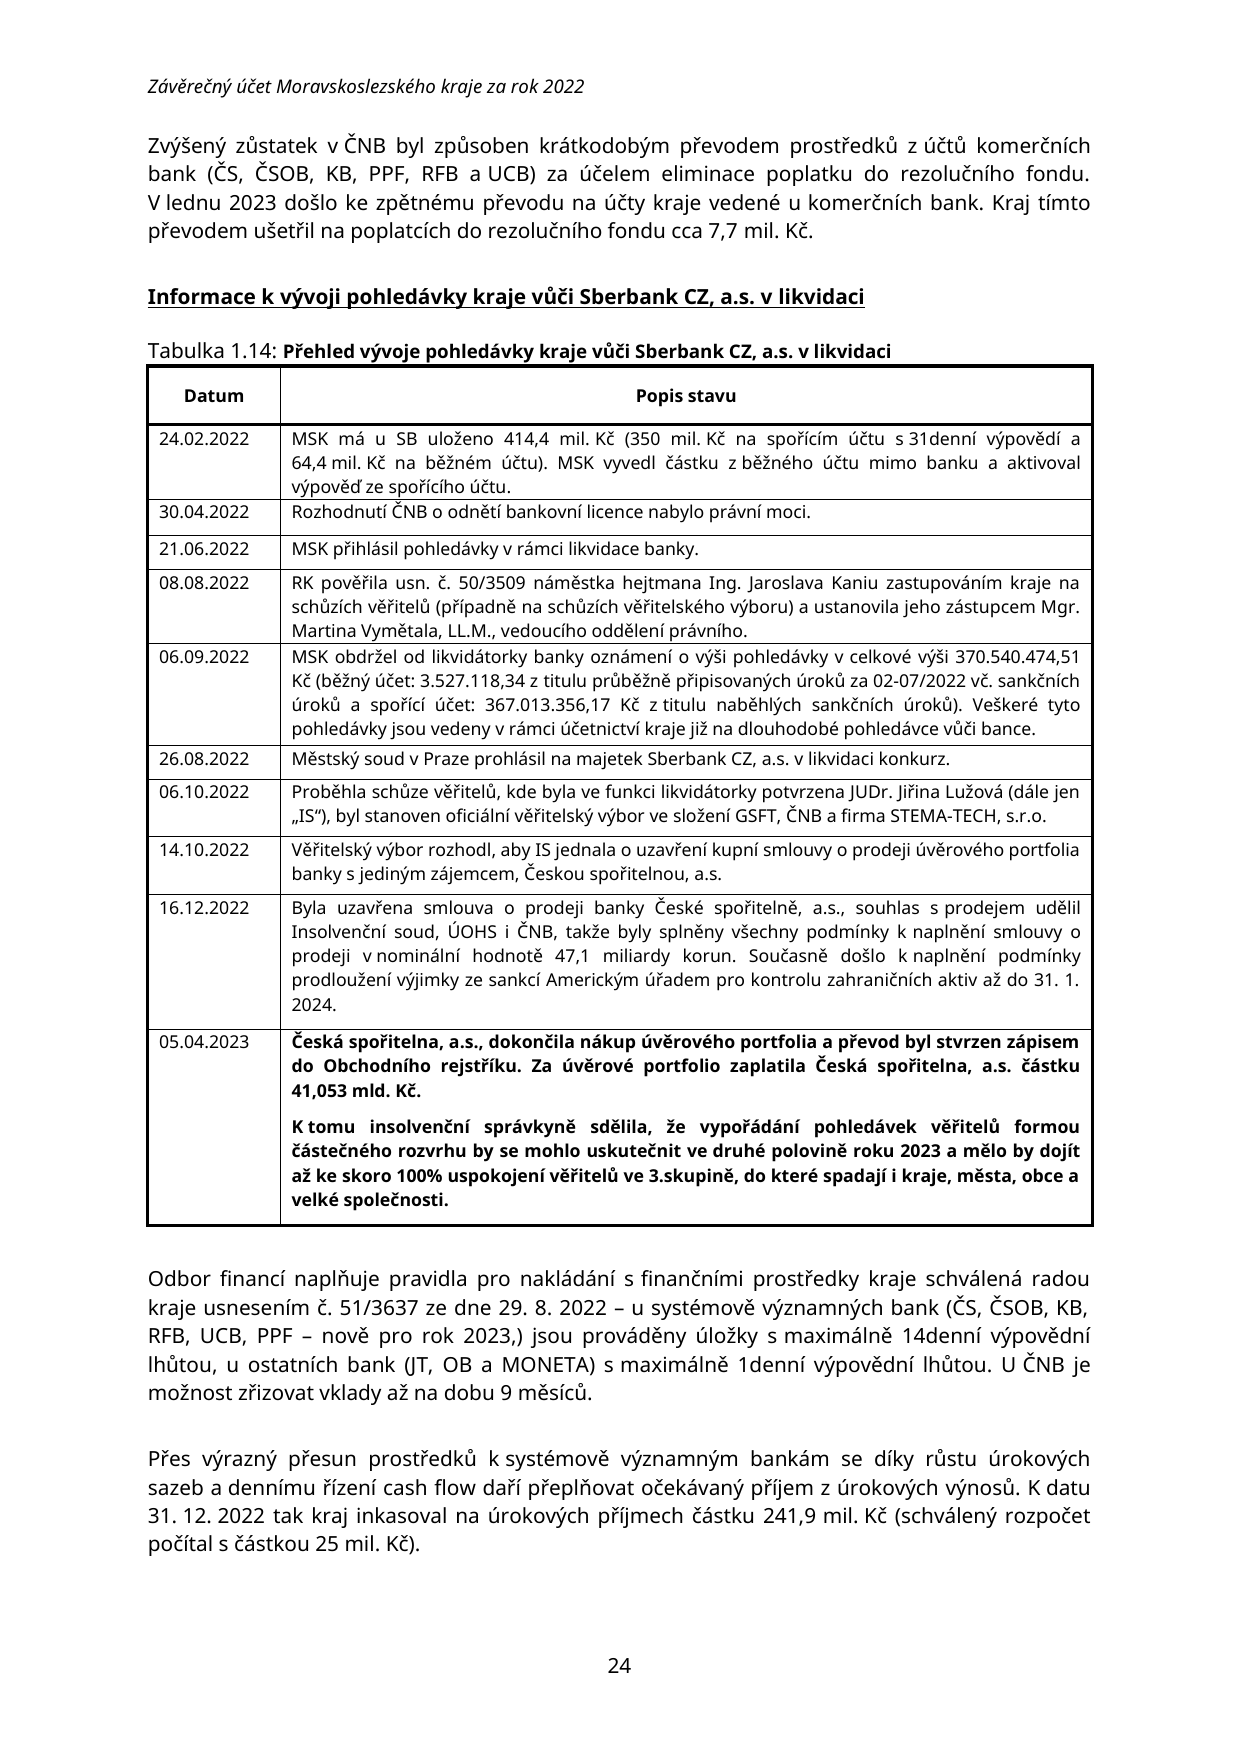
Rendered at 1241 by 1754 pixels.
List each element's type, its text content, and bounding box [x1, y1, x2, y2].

table_cell MSK obdržel od likvidátorky banky oznámení o výši pohledávky v celkové výši 370.540.474,51 Kč (běžný účet: 3.527.118,34 z titulu průběžně připisovaných úroků za 02-07/2022 vč. sankčních úroků a spořící účet: 367.013.356,17 Kč z titulu naběhlých sankčních úroků). Veškeré tyto pohledávky jsou vedeny v rámci účetnictví kraje již na dlouhodobé pohledávce vůči bance. [281, 644, 1091, 745]
table_cell 05.04.2023 [149, 1030, 280, 1224]
text Přes výrazný přesun prostředků k systémově významným bankám se díky růstu úrokových sazeb a dennímu řízení cash flow daří přeplňovat očekávaný příjem z úrokových výnosů. K datu 31. 12. 2022 tak kraj inkasoval na úrokových příjmech částku 241,9 mil. Kč (schválený rozpočet počítal s částkou 25 mil. Kč). [148, 1444, 1091, 1558]
text Přehled vývoje pohledávky kraje vůči Sberbank CZ, a.s. v likvidaci [148, 336, 1091, 364]
table_cell 06.09.2022 [149, 644, 280, 745]
table_cell 14.10.2022 [149, 837, 280, 894]
table_cell MSK má u SB uloženo 414,4 mil. Kč (350 mil. Kč na spořícím účtu s 31denní výpovědí a 64,4 mil. Kč na běžném účtu). MSK vyvedl částku z běžného účtu mimo banku a aktivoval výpověď ze spořícího účtu. [281, 426, 1091, 499]
table_cell RK pověřila usn. č. 50/3509 náměstka hejtmana Ing. Jaroslava Kaniu zastupováním kraje na schůzích věřitelů (případně na schůzích věřitelského výboru) a ustanovila jeho zástupcem Mgr. Martina Vymětala, LL.M., vedoucího oddělení právního. [281, 570, 1091, 643]
table_cell Věřitelský výbor rozhodl, aby IS jednala o uzavření kupní smlouvy o prodeji úvěrového portfolia banky s jediným zájemcem, Českou spořitelnou, a.s. [281, 837, 1091, 894]
table_cell Městský soud v Praze prohlásil na majetek Sberbank CZ, a.s. v likvidaci konkurz. [281, 746, 1091, 779]
text Informace k vývoji pohledávky kraje vůči Sberbank CZ, a.s. v likvidaci [148, 282, 1091, 311]
table_cell Proběhla schůze věřitelů, kde byla ve funkci likvidátorky potvrzena JUDr. Jiřina Lužová (dále jen „IS“), byl stanoven oficiální věřitelský výbor ve složení GSFT, ČNB a firma STEMA-TECH, s.r.o. [281, 780, 1091, 836]
table_cell 24.02.2022 [149, 426, 280, 499]
table_cell Byla uzavřena smlouva o prodeji banky České spořitelně, a.s., souhlas s prodejem udělil Insolvenční soud, ÚOHS i ČNB, takže byly splněny všechny podmínky k naplnění smlouvy o prodeji v nominální hodnotě 47,1 miliardy korun. Současně došlo k naplnění podmínky prodloužení výjimky ze sankcí Americkým úřadem pro kontrolu zahraničních aktiv až do 31. 1. 2024. [281, 895, 1091, 1029]
table_cell 08.08.2022 [149, 570, 280, 643]
table_cell 16.12.2022 [149, 895, 280, 1029]
table_header Datum [149, 368, 280, 423]
table_cell Česká spořitelna, a.s., dokončila nákup úvěrového portfolia a převod byl stvrzen zápisem do Obchodního rejstříku. Za úvěrové portfolio zaplatila Česká spořitelna, a.s. částku 41,053 mld. Kč. K tomu insolvenční správkyně sdělila, že vypořádání pohledávek věřitelů formou částečného rozvrhu by se mohlo uskutečnit ve druhé polovině roku 2023 a mělo by dojít až ke skoro 100% uspokojení věřitelů ve 3.skupině, do které spadají i kraje, města, obce a velké společnosti. [281, 1030, 1091, 1224]
table_cell 26.08.2022 [149, 746, 280, 779]
table_header Popis stavu [281, 368, 1091, 423]
table_cell 06.10.2022 [149, 780, 280, 836]
table_cell 30.04.2022 [149, 500, 280, 535]
text Odbor financí naplňuje pravidla pro nakládání s finančními prostředky kraje schválená radou kraje usnesením č. 51/3637 ze dne 29. 8. 2022 – u systémově významných bank (ČS, ČSOB, KB, RFB, UCB, PPF – nově pro rok 2023,) jsou prováděny úložky s maximálně 14denní výpovědní lhůtou, u ostatních bank (JT, OB a MONETA) s maximálně 1denní výpovědní lhůtou. U ČNB je možnost zřizovat vklady až na dobu 9 měsíců. [148, 1264, 1091, 1407]
text Zvýšený zůstatek v ČNB byl způsoben krátkodobým převodem prostředků z účtů komerčních bank (ČS, ČSOB, KB, PPF, RFB a UCB) za účelem eliminace poplatku do rezolučního fondu. V lednu 2023 došlo ke zpětnému převodu na účty kraje vedené u komerčních bank. Kraj tímto převodem ušetřil na poplatcích do rezolučního fondu cca 7,7 mil. Kč. [148, 131, 1091, 245]
table_cell Rozhodnutí ČNB o odnětí bankovní licence nabylo právní moci. [281, 500, 1091, 535]
table_cell 21.06.2022 [149, 536, 280, 569]
table_cell MSK přihlásil pohledávky v rámci likvidace banky. [281, 536, 1091, 569]
